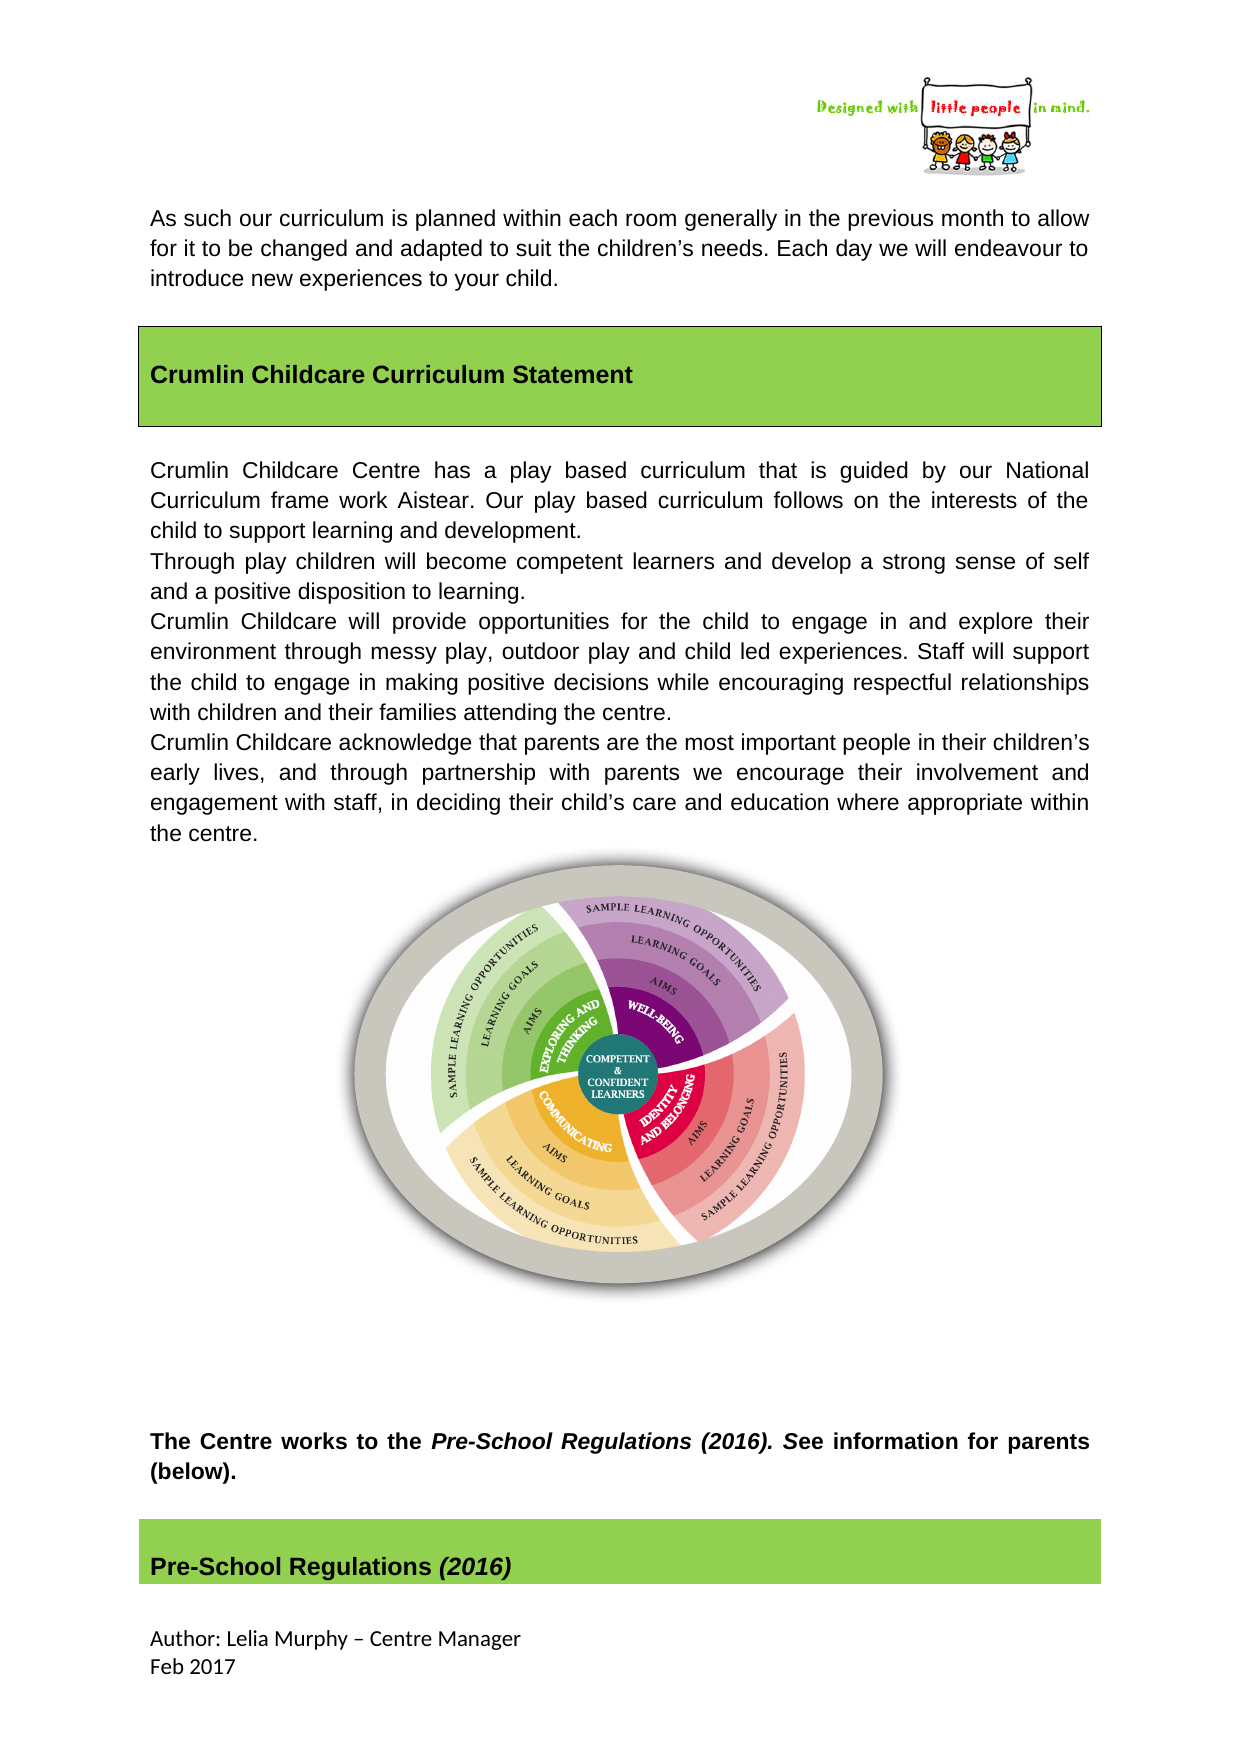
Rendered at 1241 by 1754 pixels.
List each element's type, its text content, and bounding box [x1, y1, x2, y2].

text The Centre works to the Pre-School Regulations (2016). See information for parents (below). [150, 1428, 1090, 1484]
text Through play children will become competent learners and develop a strong sense of self and a positive disposition to learning. [150, 548, 1090, 604]
table_header Crumlin Childcare Curriculum Statement [139, 327, 1101, 426]
table_header Pre-School Regulations (2016) (Information for Parents) [139, 1519, 1101, 1584]
text Crumlin Childcare Centre has a play based curriculum that is guided by our National Curriculum frame work Aistear. Our play based curriculum follows on the interests of the child to support learning and development. [150, 457, 1090, 544]
text Crumlin Childcare acknowledge that parents are the most important people in their children’s early lives, and through partnership with parents we encourage their involvement and engagement with staff, in deciding their child’s care and education where appropriate within the centre. [150, 729, 1090, 846]
picture [815, 73, 1091, 177]
text Crumlin Childcare will provide opportunities for the child to engage in and explore their environment through messy play, outdoor play and child led experiences. Staff will support the child to engage in making positive decisions while encouraging respectful relationships with children and their families attending the centre. [150, 608, 1090, 725]
